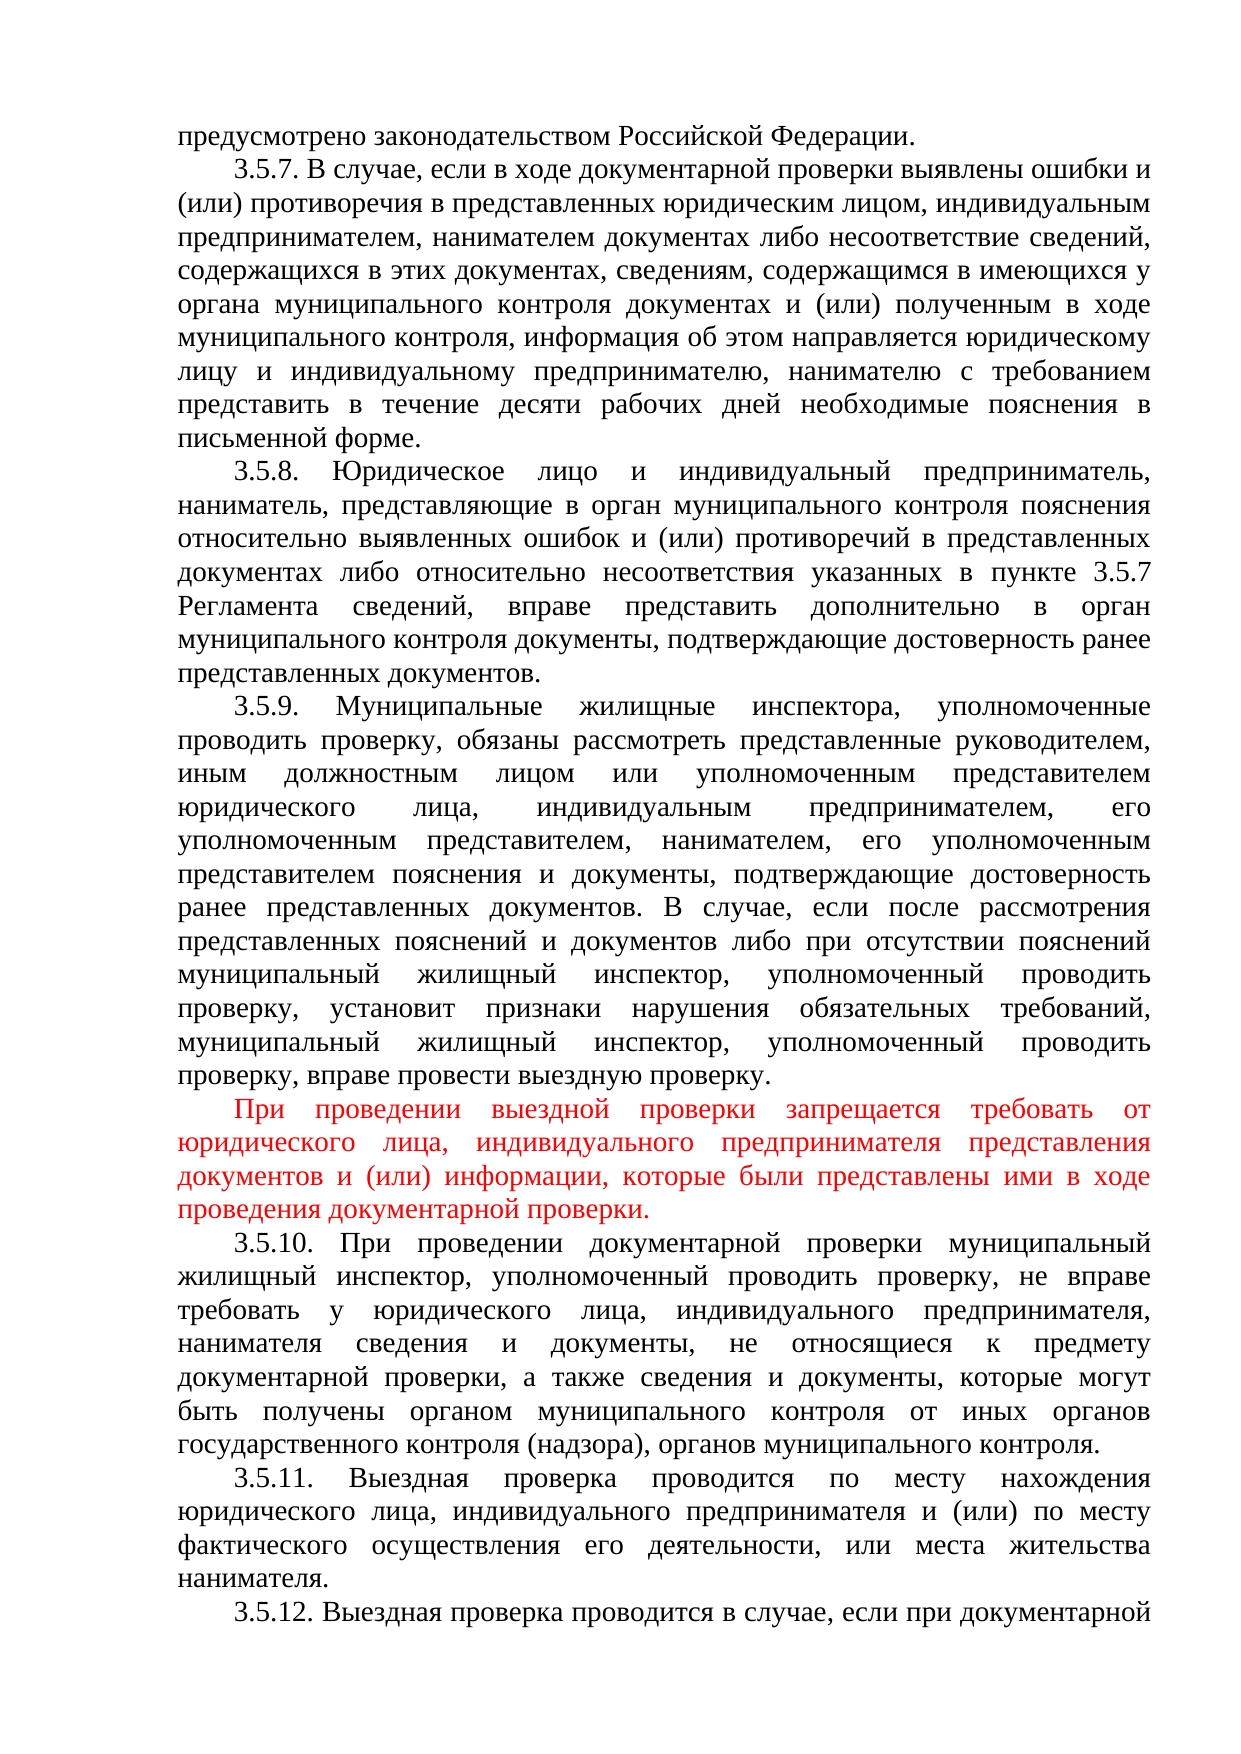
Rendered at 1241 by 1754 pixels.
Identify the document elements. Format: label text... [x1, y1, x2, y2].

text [177, 1594, 1152, 1627]
text При проведении выездной проверки запрещается требовать от юридического лица, индивидуального предпринимателя представления документов и (или) информации, которые были представлены ими в ходе проведения документарной проверки. [177, 1091, 1152, 1225]
text 3.5.8. Юридическое лицо и индивидуальный предприниматель, наниматель, представляющие в орган муниципального контроля пояснения относительно выявленных ошибок и (или) противоречий в представленных документах либо относительно несоответствия указанных в пункте 3.5.7 Регламента сведений, вправе представить дополнительно в орган муниципального контроля документы, подтверждающие достоверность ранее представленных документов. [177, 453, 1152, 688]
text 3.5.11. Выездная проверка проводится по месту нахождения юридического лица, индивидуального предпринимателя и (или) по месту фактического осуществления его деятельности, или места жительства нанимателя. [177, 1460, 1152, 1594]
text 3.5.10. При проведении документарной проверки муниципальный жилищный инспектор, уполномоченный проводить проверку, не вправе требовать у юридического лица, индивидуального предпринимателя, нанимателя сведения и документы, не относящиеся к предмету документарной проверки, а также сведения и документы, которые могут быть получены органом муниципального контроля от иных органов государственного контроля (надзора), органов муниципального контроля. [177, 1225, 1152, 1460]
text 3.5.7. В случае, если в ходе документарной проверки выявлены ошибки и (или) противоречия в представленных юридическим лицом, индивидуальным предпринимателем, нанимателем документах либо несоответствие сведений, содержащихся в этих документах, сведениям, содержащимся в имеющихся у органа муниципального контроля документах и (или) полученным в ходе муниципального контроля, информация об этом направляется юридическому лицу и индивидуальному предпринимателю, нанимателю с требованием представить в течение десяти рабочих дней необходимые пояснения в письменной форме. [177, 152, 1152, 453]
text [177, 118, 1152, 152]
text 3.5.9. Муниципальные жилищные инспектора, уполномоченные проводить проверку, обязаны рассмотреть представленные руководителем, иным должностным лицом или уполномоченным представителем юридического лица, индивидуальным предпринимателем, его уполномоченным представителем, нанимателем, его уполномоченным представителем пояснения и документы, подтверждающие достоверность ранее представленных документов. В случае, если после рассмотрения представленных пояснений и документов либо при отсутствии пояснений муниципальный жилищный инспектор, уполномоченный проводить проверку, установит признаки нарушения обязательных требований, муниципальный жилищный инспектор, уполномоченный проводить проверку, вправе провести выездную проверку. [177, 688, 1152, 1091]
